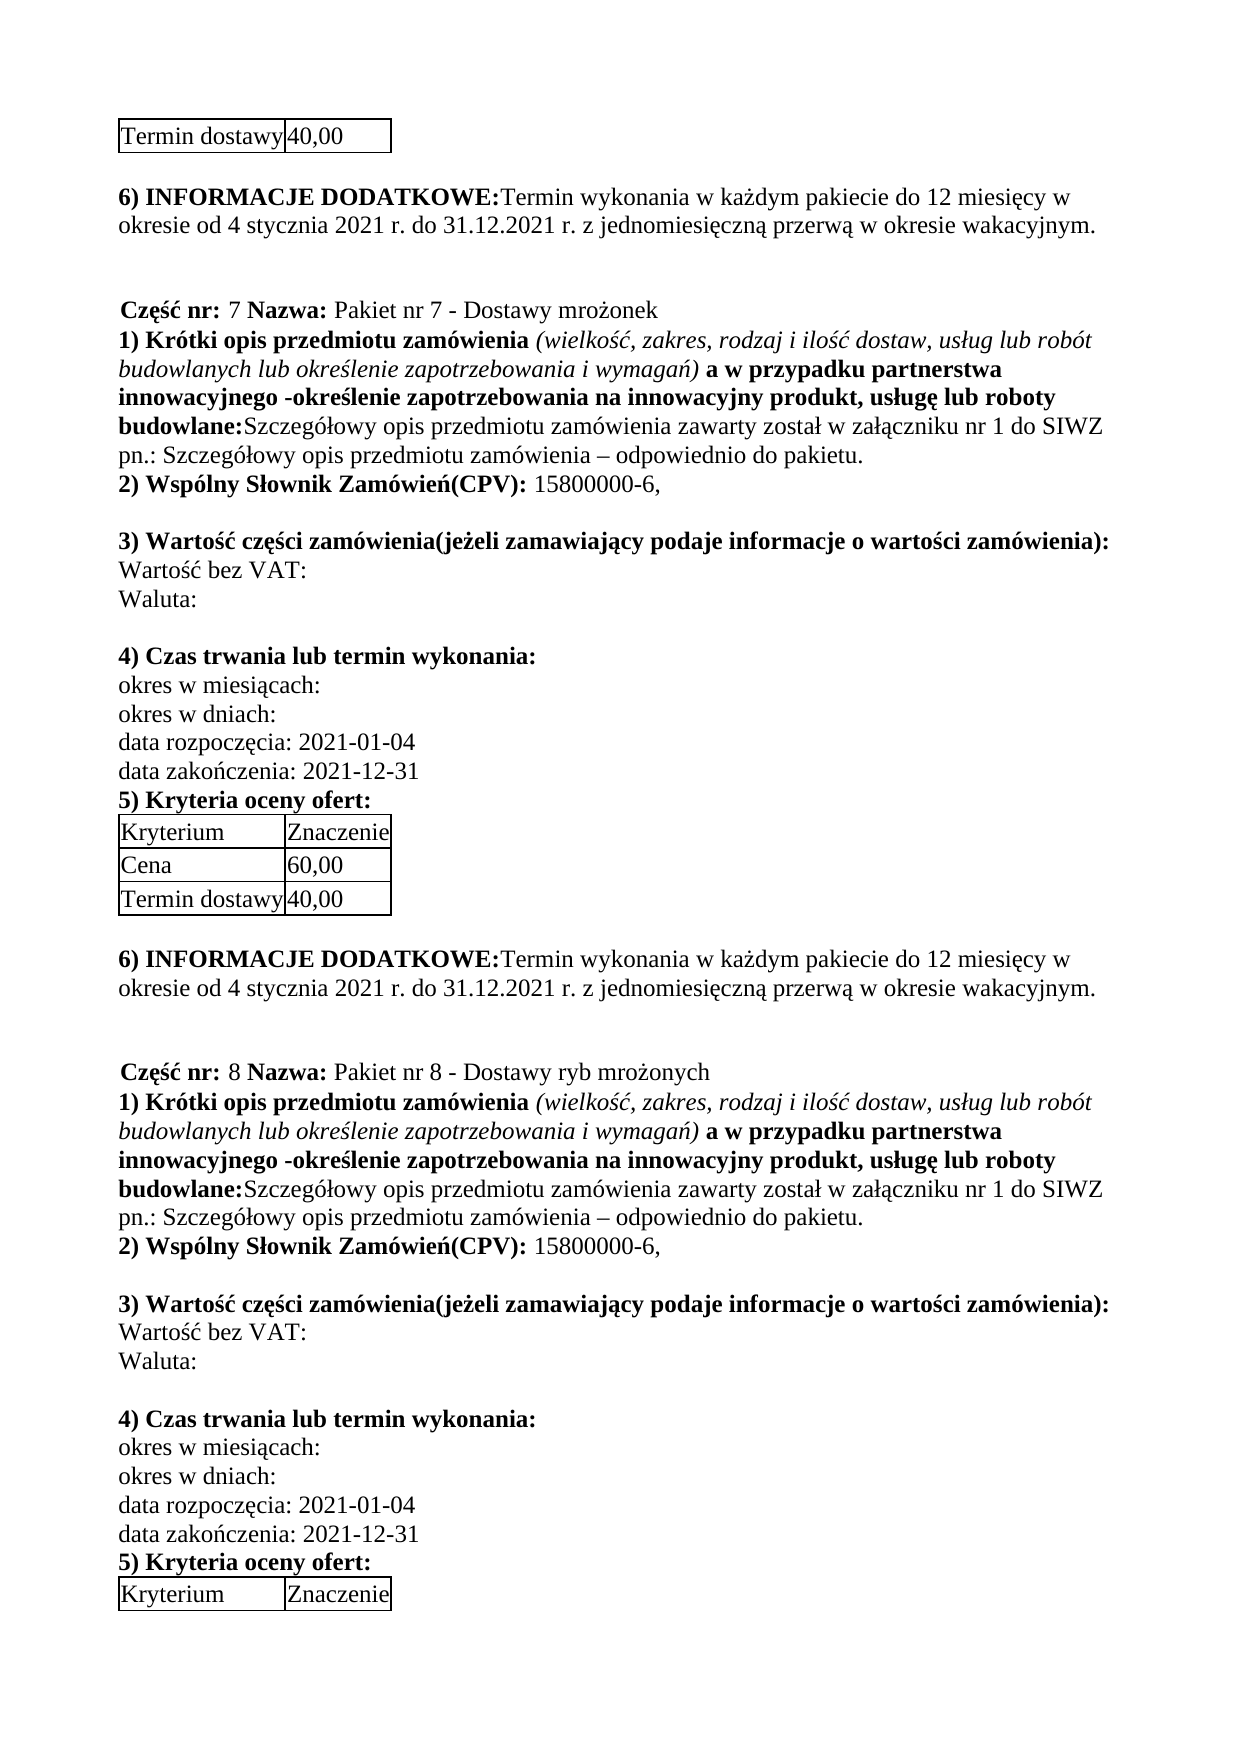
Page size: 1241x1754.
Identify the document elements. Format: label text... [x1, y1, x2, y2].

table_cell Cena [120, 849, 284, 881]
table_header Kryterium [120, 1578, 284, 1610]
table_cell Termin dostawy [120, 120, 284, 152]
text 6) INFORMACJE DODATKOWE:Termin wykonania w każdym pakiecie do 12 miesięcy w okresie od 4 stycznia 2021 r. do 31.12.2021 r. z jednomiesięczną przerwą w okresie wakacyjnym. [118, 916, 1122, 1031]
table_cell 40,00 [286, 882, 390, 914]
table_header Znaczenie [286, 815, 390, 847]
table_cell 60,00 [286, 849, 390, 881]
table_header Pakiet nr 8 - Dostawy ryb mrożonych [332, 1056, 716, 1087]
table_header Znaczenie [286, 1578, 390, 1610]
table_header Pakiet nr 7 - Dostawy mrożonek [332, 293, 664, 325]
table_cell Termin dostawy [120, 882, 284, 914]
table_header 7 [227, 293, 245, 325]
table_cell 40,00 [286, 120, 390, 152]
table_header Część nr: [118, 1056, 227, 1087]
table_header 8 [227, 1056, 245, 1087]
table_header Część nr: [118, 293, 227, 325]
text 6) INFORMACJE DODATKOWE:Termin wykonania w każdym pakiecie do 12 miesięcy w okresie od 4 stycznia 2021 r. do 31.12.2021 r. z jednomiesięczną przerwą w okresie wakacyjnym. [118, 153, 1122, 268]
table_header Kryterium [120, 815, 284, 847]
table_header Nazwa: [245, 293, 332, 325]
table_header Nazwa: [245, 1056, 332, 1087]
